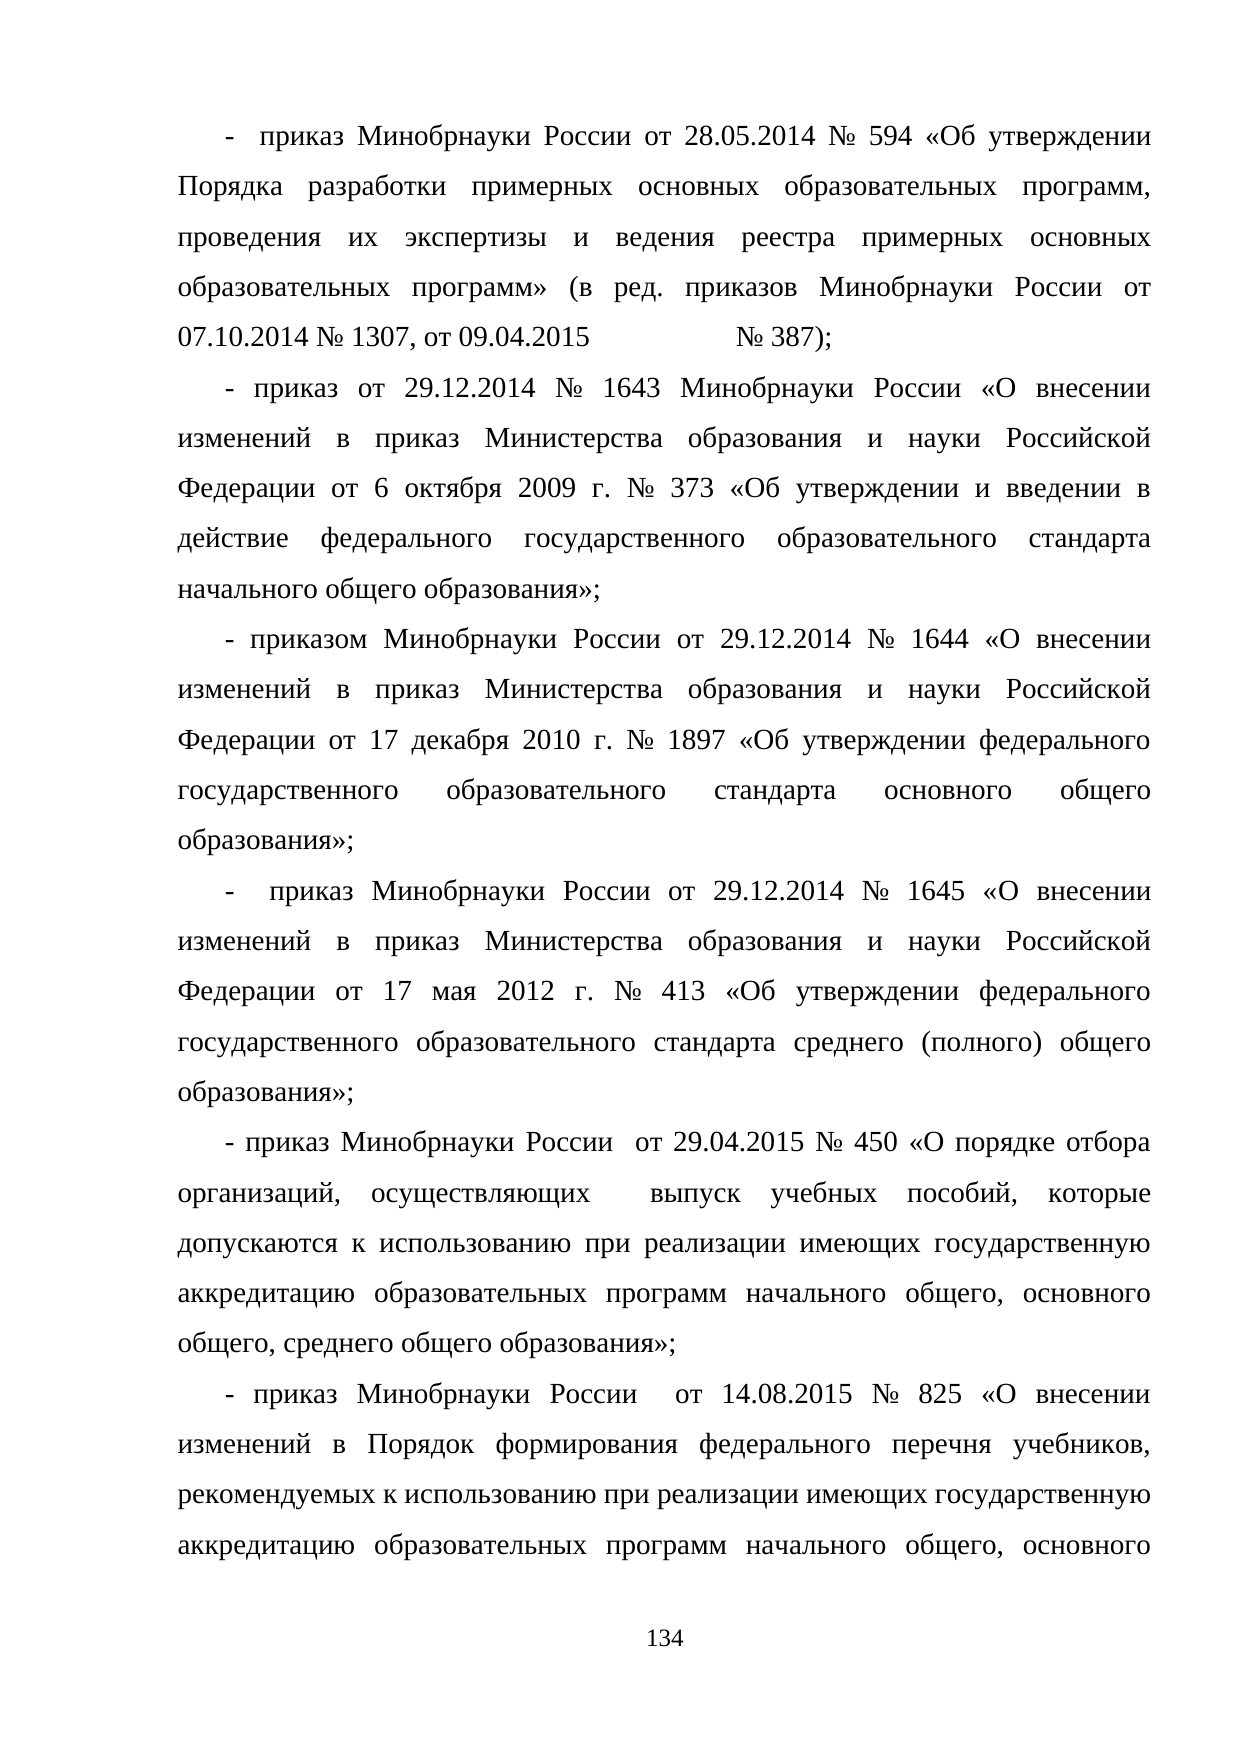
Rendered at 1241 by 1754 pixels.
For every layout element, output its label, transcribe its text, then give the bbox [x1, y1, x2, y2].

text - приказ Минобрнауки России от 28.05.2014 № 594 «Об утверждении Порядка разработки примерных основных образовательных программ, проведения их экспертизы и ведения реестра примерных основных образовательных программ» (в ред. приказов Минобрнауки России от 07.10.2014 № 1307, от 09.04.2015 № 387); [177, 118, 1152, 353]
text - приказ от 29.12.2014 № 1643 Минобрнауки России «О внесении изменений в приказ Министерства образования и науки Российской Федерации от 6 октября 2009 г. № 373 «Об утверждении и введении в действие федерального государственного образовательного стандарта начального общего образования»; [177, 370, 1152, 604]
text - приказ Минобрнауки России от 29.04.2015 № 450 «О порядке отбора организаций, осуществляющих выпуск учебных пособий, которые допускаются к использованию при реализации имеющих государственную аккредитацию образовательных программ начального общего, основного общего, среднего общего образования»; [177, 1124, 1152, 1359]
text - приказ Минобрнауки России от 29.12.2014 № 1645 «О внесении изменений в приказ Министерства образования и науки Российской Федерации от 17 мая . № 413 «Об утверждении федерального государственного образовательного стандарта среднего (полного) общего образования»; [177, 873, 1152, 1108]
text - приказом Минобрнауки России от 29.12.2014 № 1644 «О внесении изменений в приказ Министерства образования и науки Российской Федерации от 17 декабря 2010 г. № 1897 «Об утверждении федерального государственного образовательного стандарта основного общего образования»; [177, 621, 1152, 856]
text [177, 1376, 1152, 1560]
